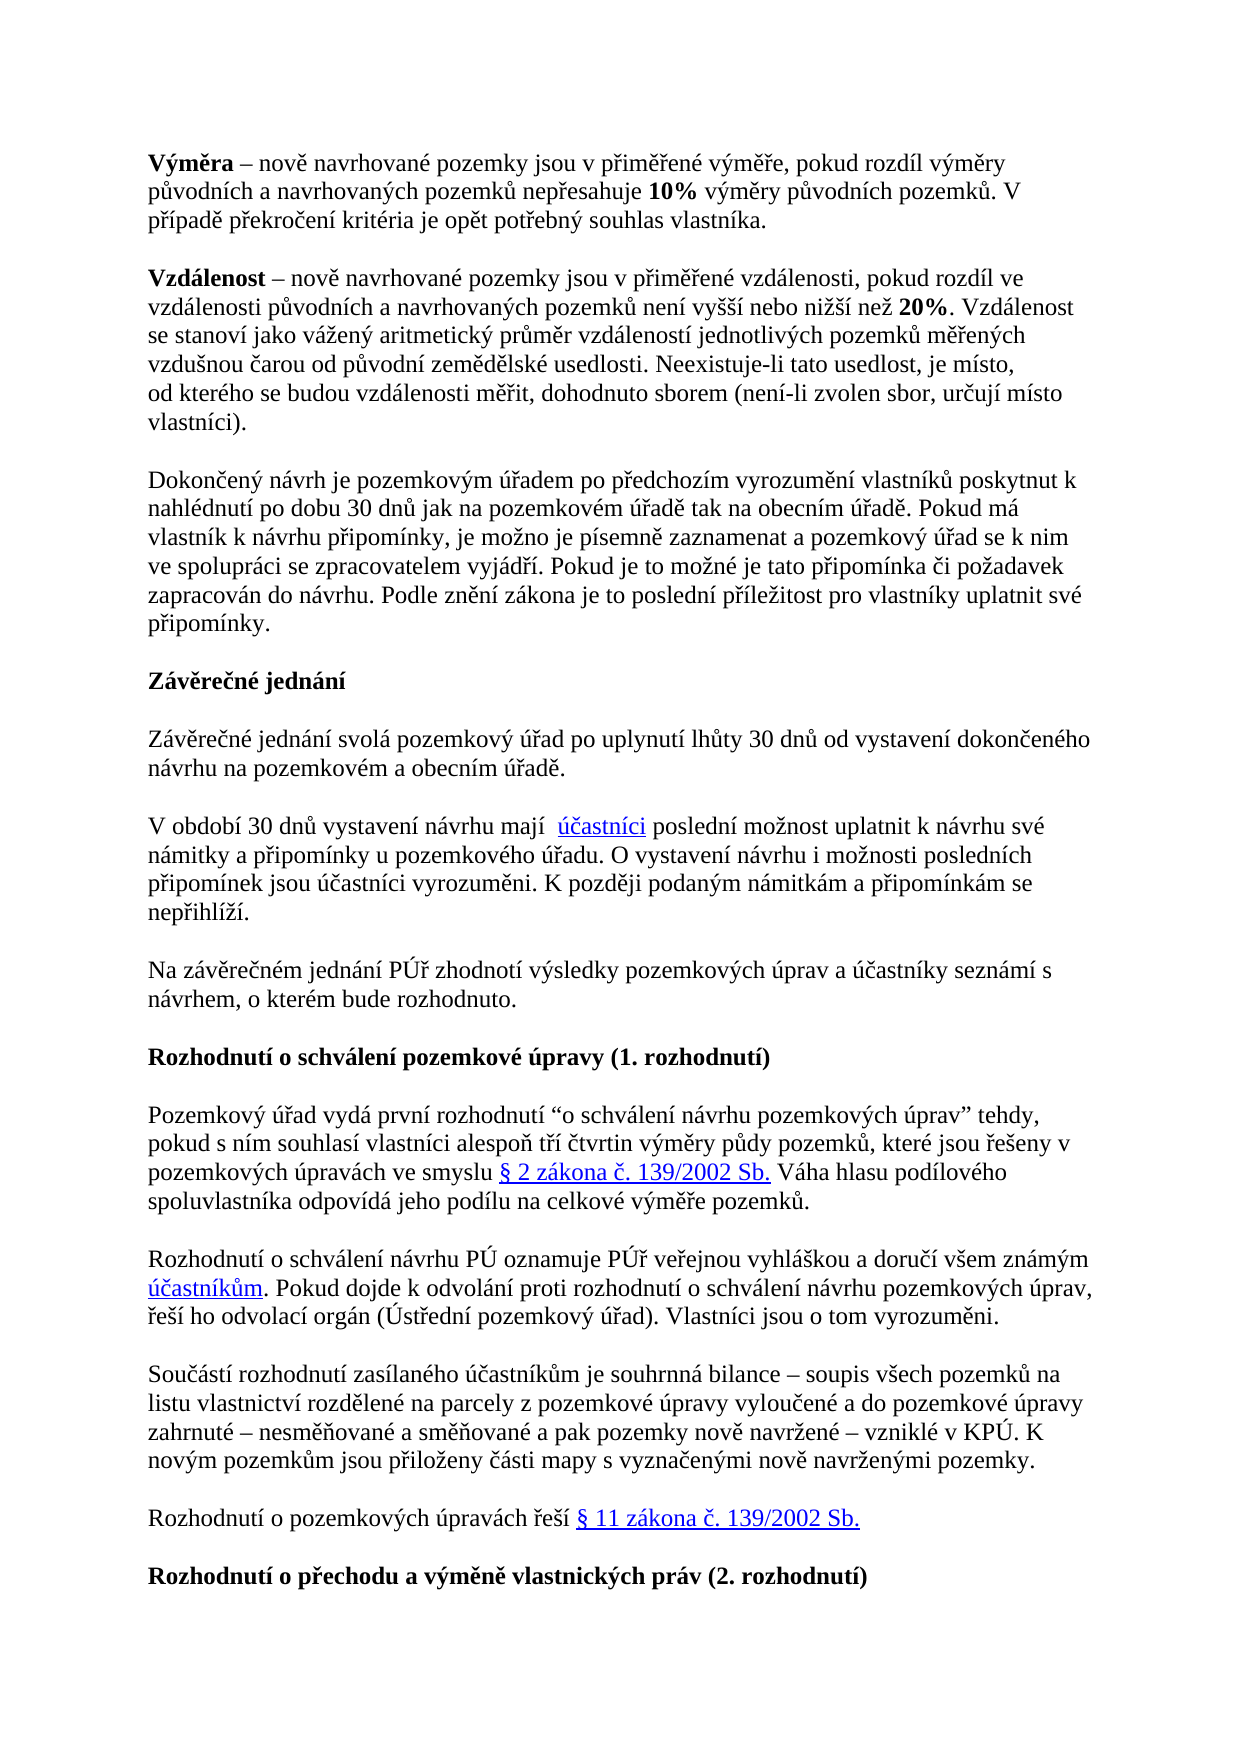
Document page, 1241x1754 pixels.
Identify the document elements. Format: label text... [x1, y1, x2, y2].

text Pozemkový úřad vydá první rozhodnutí “o schválení návrhu pozemkových úprav” tehdy, pokud s ním souhlasí vlastníci alespoň tří čtvrtin výměry půdy pozemků, které jsou řešeny v pozemkových úpravách ve smyslu § 2 zákona č. 139/2002 Sb. Váha hlasu podílového spoluvlastníka odpovídá jeho podílu na celkové výměře pozemků. [148, 1100, 1093, 1215]
text Vzdálenost – nově navrhované pozemky jsou v přiměřené vzdálenosti, pokud rozdíl ve vzdálenosti původních a navrhovaných pozemků není vyšší nebo nižší než 20%. Vzdálenost se stanoví jako vážený aritmetický průměr vzdáleností jednotlivých pozemků měřených vzdušnou čarou od původní zemědělské usedlosti. Neexistuje-li tato usedlost, je místo, od kterého se budou vzdálenosti měřit, dohodnuto sborem (není-li zvolen sbor, určují místo vlastníci). [148, 263, 1093, 436]
text Výměra – nově navrhované pozemky jsou v přiměřené výměře, pokud rozdíl výměry původních a navrhovaných pozemků nepřesahuje 10% výměry původních pozemků. V případě překročení kritéria je opět potřebný souhlas vlastníka. [148, 148, 1093, 234]
text V období 30 dnů vystavení návrhu mají účastníci poslední možnost uplatnit k návrhu své námitky a připomínky u pozemkového úřadu. O vystavení návrhu i možnosti posledních připomínek jsou účastníci vyrozuměni. K později podaným námitkám a připomínkám se nepřihlíží. [148, 811, 1093, 926]
text Rozhodnutí o schválení návrhu PÚ oznamuje PÚř veřejnou vyhláškou a doručí všem známým účastníkům. Pokud dojde k odvolání proti rozhodnutí o schválení návrhu pozemkových úprav, řeší ho odvolací orgán (Ústřední pozemkový úřad). Vlastníci jsou o tom vyrozuměni. [148, 1244, 1093, 1330]
text Součástí rozhodnutí zasílaného účastníkům je souhrnná bilance – soupis všech pozemků na listu vlastnictví rozdělené na parcely z pozemkové úpravy vyloučené a do pozemkové úpravy zahrnuté – nesměňované a směňované a pak pozemky nově navržené – vzniklé v KPÚ. K novým pozemkům jsou přiloženy části mapy s vyznačenými nově navrženými pozemky. [148, 1359, 1093, 1474]
text Rozhodnutí o schválení pozemkové úpravy (1. rozhodnutí) [148, 1042, 1093, 1071]
text Na závěrečném jednání PÚř zhodnotí výsledky pozemkových úprav a účastníky seznámí s návrhem, o kterém bude rozhodnuto. [148, 955, 1093, 1013]
text Rozhodnutí o přechodu a výměně vlastnických práv (2. rozhodnutí) [148, 1561, 1093, 1590]
text Dokončený návrh je pozemkovým úřadem po předchozím vyrozumění vlastníků poskytnut k nahlédnutí po dobu 30 dnů jak na pozemkovém úřadě tak na obecním úřadě. Pokud má vlastník k návrhu připomínky, je možno je písemně zaznamenat a pozemkový úřad se k nim ve spolupráci se zpracovatelem vyjádří. Pokud je to možné je tato připomínka či požadavek zapracován do návrhu. Podle znění zákona je to poslední příležitost pro vlastníky uplatnit své připomínky. [148, 465, 1093, 637]
text Závěrečné jednání svolá pozemkový úřad po uplynutí lhůty 30 dnů od vystavení dokončeného návrhu na pozemkovém a obecním úřadě. [148, 724, 1093, 782]
text Závěrečné jednání [148, 666, 1093, 695]
text Rozhodnutí o pozemkových úpravách řeší § 11 zákona č. 139/2002 Sb. [148, 1503, 1093, 1532]
